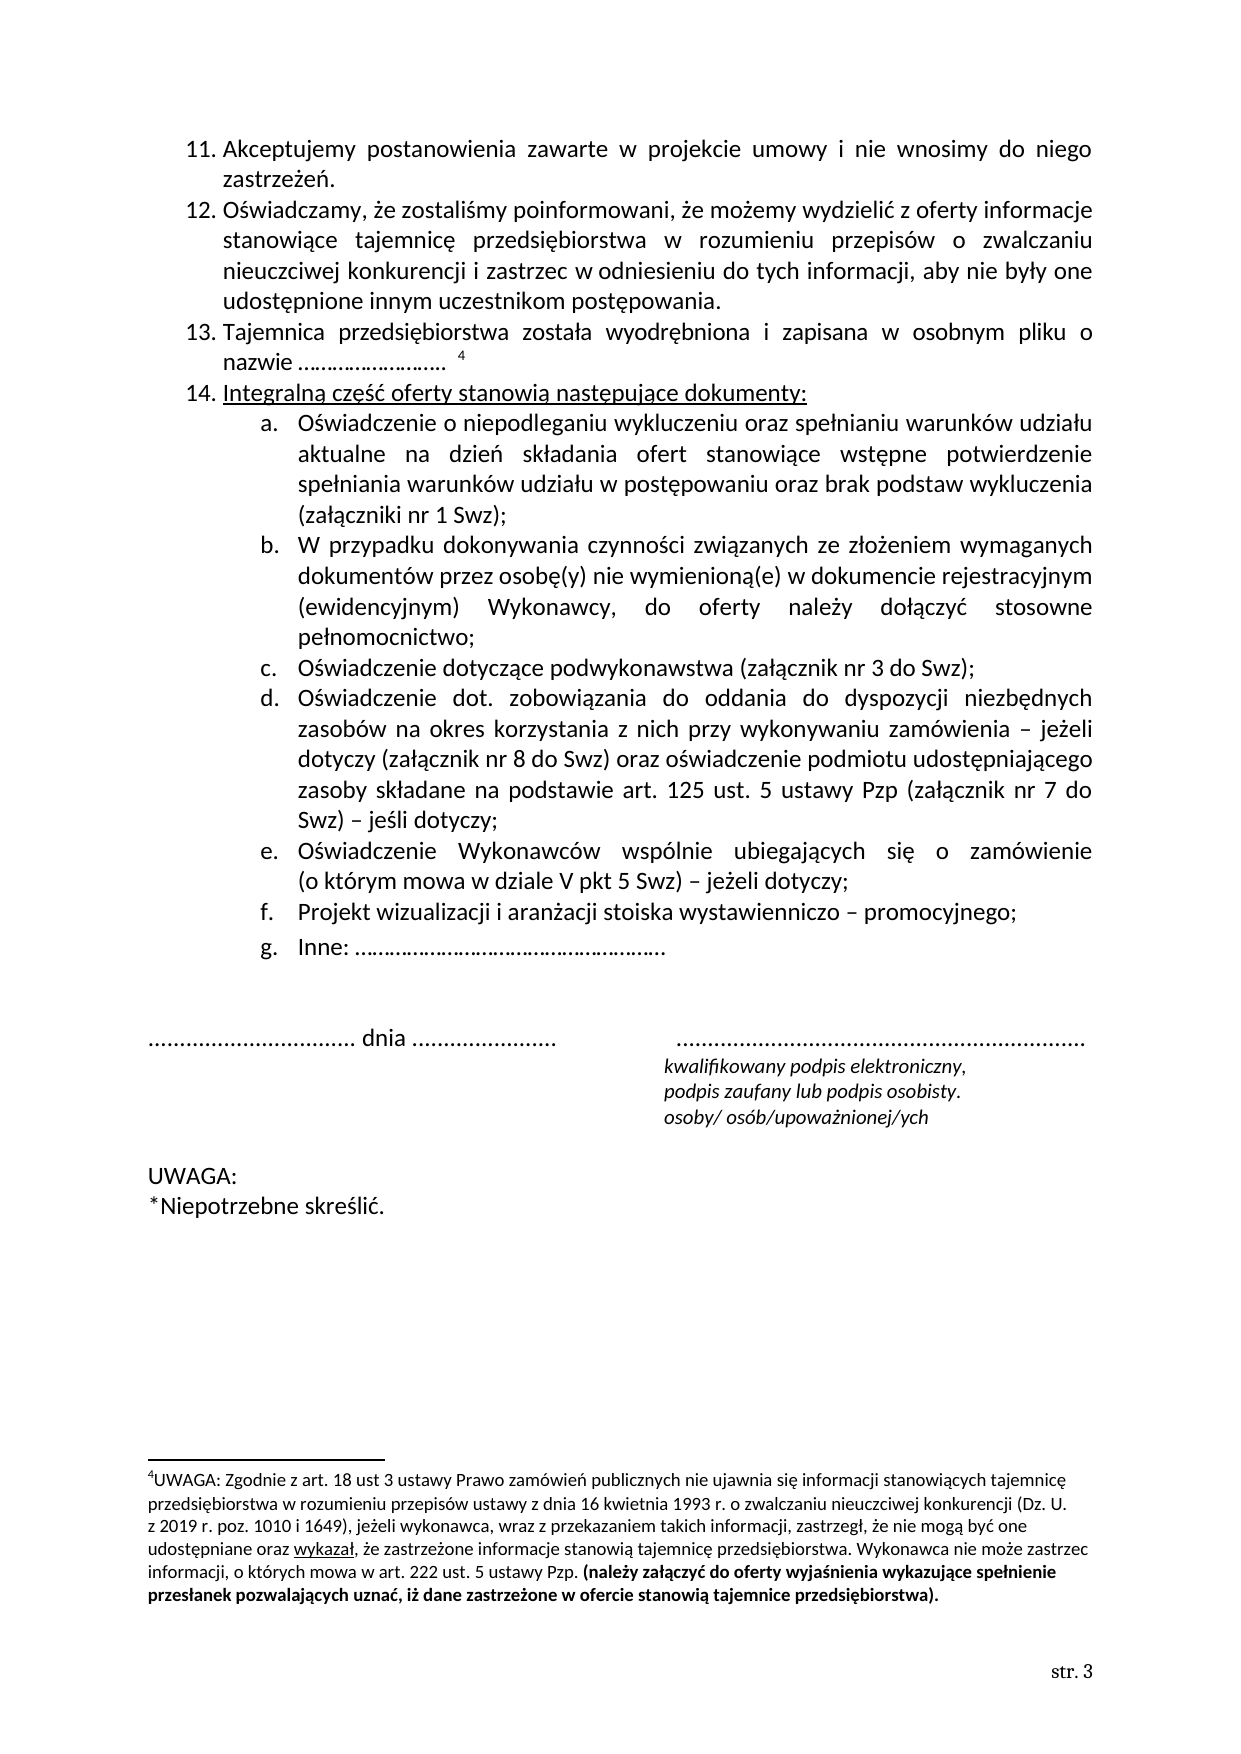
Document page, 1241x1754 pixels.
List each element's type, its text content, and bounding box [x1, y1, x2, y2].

list Projekt wizualizacji i aranżacji stoiska wystawienniczo – promocyjnego; [260, 896, 1093, 926]
text *Niepotrzebne skreślić. [148, 1190, 1093, 1221]
list Integralną część oferty stanowią następujące dokumenty: [185, 377, 1093, 408]
list Akceptujemy postanowienia zawarte w projekcie umowy i nie wnosimy do niego zastrzeżeń. [185, 133, 1093, 194]
text kwalifikowany podpis elektroniczny, [664, 1053, 1093, 1078]
list Oświadczenie dot. zobowiązania do oddania do dyspozycji niezbędnych zasobów na okres korzystania z nich przy wykonywaniu zamówienia – jeżeli dotyczy (załącznik nr 8 do Swz) oraz oświadczenie podmiotu udostępniającego zasoby składane na podstawie art. 125 ust. 5 ustawy Pzp (załącznik nr 7 do Swz) – jeśli dotyczy; [260, 682, 1093, 835]
text osoby/ osób/upoważnionej/ych [148, 1104, 1093, 1129]
text ................................. dnia ....................... ................................................................. [148, 1022, 1093, 1053]
list Oświadczenie o niepodleganiu wykluczeniu oraz spełnianiu warunków udziału aktualne na dzień składania ofert stanowiące wstępne potwierdzenie spełniania warunków udziału w postępowaniu oraz brak podstaw wykluczenia (załączniki nr 1 Swz); [260, 408, 1093, 530]
list Inne: ……………………………………………… [260, 931, 1093, 961]
list W przypadku dokonywania czynności związanych ze złożeniem wymaganych dokumentów przez osobę(y) nie wymienioną(e) w dokumencie rejestracyjnym (ewidencyjnym) Wykonawcy, do oferty należy dołączyć stosowne pełnomocnictwo; [260, 530, 1093, 652]
text UWAGA: [148, 1160, 1093, 1190]
text podpis zaufany lub podpis osobisty. [664, 1078, 1093, 1104]
list Oświadczamy, że zostaliśmy poinformowani, że możemy wydzielić z oferty informacje stanowiące tajemnicę przedsiębiorstwa w rozumieniu przepisów o zwalczaniu nieuczciwej konkurencji i zastrzec w odniesieniu do tych informacji, aby nie były one udostępnione innym uczestnikom postępowania. [185, 194, 1093, 316]
list Oświadczenie Wykonawców wspólnie ubiegających się o zamówienie (o którym mowa w dziale V pkt 5 Swz) – jeżeli dotyczy; [260, 835, 1093, 896]
list Oświadczenie dotyczące podwykonawstwa (załącznik nr 3 do Swz); [260, 652, 1093, 682]
list Tajemnica przedsiębiorstwa została wyodrębniona i zapisana w osobnym pliku o nazwie …………………….. [185, 316, 1093, 377]
